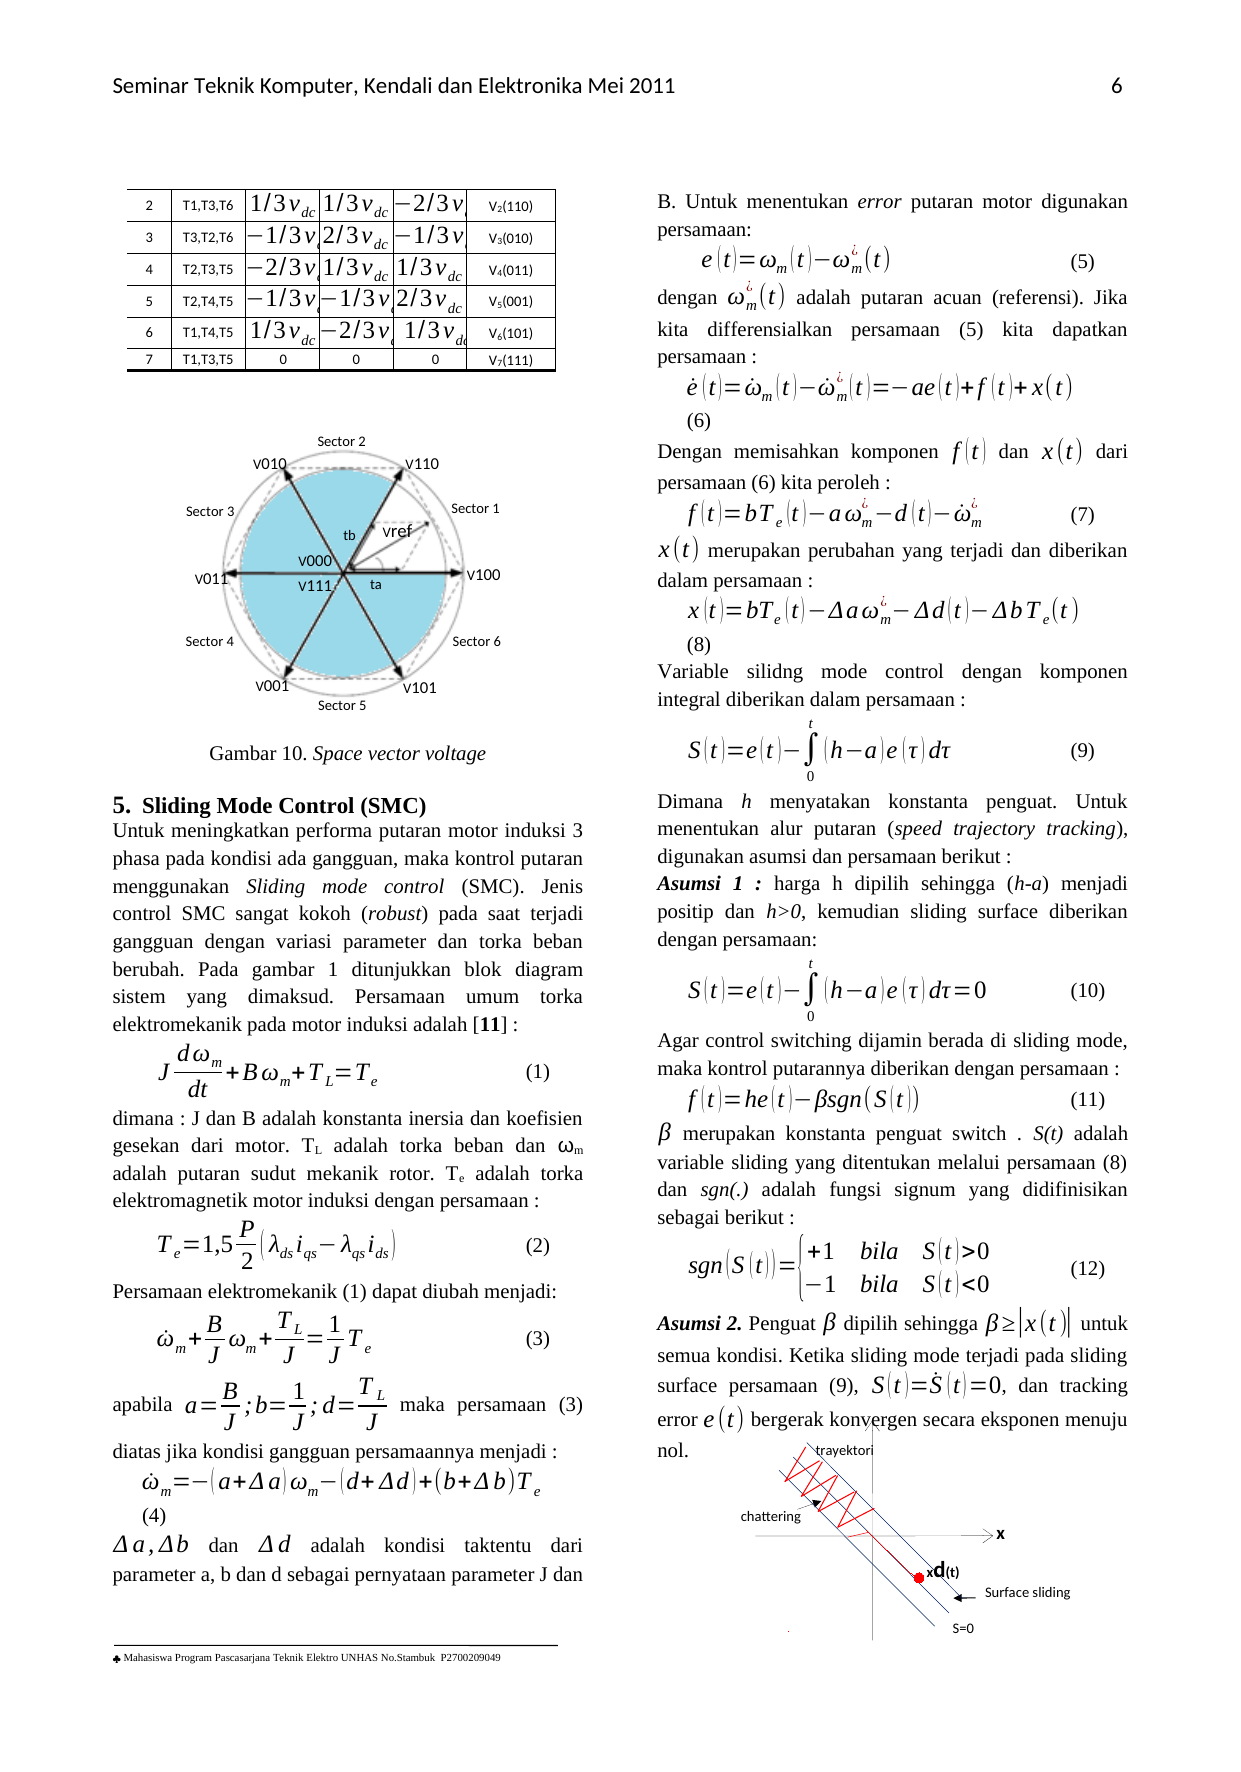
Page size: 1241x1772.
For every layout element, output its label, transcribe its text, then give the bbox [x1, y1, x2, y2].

table_cell 4 [127, 254, 171, 284]
text (5) [657, 244, 1128, 277]
table_cell [320, 254, 393, 284]
table_cell V5(001) [467, 286, 555, 316]
table_cell [394, 190, 466, 221]
text Variable silidng mode control dengan komponen integral diberikan dalam persamaan : [657, 659, 1128, 711]
table_cell V7(111) [467, 349, 555, 369]
table_cell [320, 190, 393, 221]
text (1) [112, 1039, 583, 1102]
text (3) [112, 1306, 583, 1369]
table_cell T3,T2,T6 [172, 222, 245, 253]
text (10) [657, 954, 1128, 1025]
table_cell [246, 190, 319, 221]
picture [212, 447, 481, 705]
table_cell [246, 222, 319, 253]
table_cell T2,T3,T5 [172, 254, 245, 284]
table_cell [320, 286, 393, 316]
text Dengan memisahkan komponen dan dari persamaan (6) kita peroleh : [657, 436, 1128, 494]
table_cell V6(101) [467, 318, 555, 348]
table_cell 7 [127, 349, 171, 369]
text dan adalah kondisi taktentu dari parameter a, b dan d sebagai pernyataan parameter J dan B. Untuk menentukan error putaran motor digunakan persamaan: [112, 1530, 583, 1586]
text (4) [112, 1466, 583, 1527]
table_cell T1,T3,T6 [172, 190, 245, 221]
table_cell 3 [127, 222, 171, 253]
text Asumsi 2. Penguat dipilih sehingga untuk semua kondisi. Ketika sliding mode terjadi pada sliding surface persamaan (9), , dan tracking error bergerak konvergen secara eksponen menuju nol. [657, 1306, 1128, 1462]
table_cell 5 [127, 286, 171, 316]
text Untuk meningkatkan performa putaran motor induksi 3 phasa pada kondisi ada gangguan, maka kontrol putaran menggunakan Sliding mode control (SMC). Jenis control SMC sangat kokoh (robust) pada saat terjadi gangguan dengan variasi parameter dan torka beban berubah. Pada gambar 1 ditunjukkan blok diagram sistem yang dimaksud. Persamaan umum torka elektromekanik pada motor induksi adalah [11] : [112, 818, 583, 1036]
text (8) [657, 595, 1128, 656]
text (2) [112, 1216, 583, 1275]
table_cell [394, 254, 466, 284]
text Persamaan elektromekanik (1) dapat diubah menjadi: [112, 1278, 583, 1303]
table_cell T1,T3,T5 [172, 349, 245, 369]
table_cell 6 [127, 318, 171, 348]
text dimana : J dan B adalah konstanta inersia dan koefisien gesekan dari motor. TL adalah torka beban dan ωm adalah putaran sudut mekanik rotor. Te adalah torka elektromagnetik motor induksi dengan persamaan : [112, 1106, 583, 1212]
text Gambar 10. Space vector voltage [112, 741, 583, 765]
table_cell 0 [394, 349, 466, 369]
text (12) [657, 1232, 1128, 1302]
text Asumsi 1 : harga h dipilih sehingga (h-a) menjadi positip dan h>0, kemudian sliding surface diberikan dengan persamaan: [657, 871, 1128, 951]
table_cell [246, 254, 319, 284]
text (7) [657, 498, 1128, 530]
text merupakan perubahan yang terjadi dan diberikan dalam persamaan : [657, 534, 1128, 592]
table_cell [394, 318, 466, 348]
text (6) [657, 372, 1128, 432]
text dengan adalah putaran acuan (referensi). Jika kita differensialkan persamaan (5) kita dapatkan persamaan : [657, 281, 1128, 368]
table_cell [320, 222, 393, 253]
table_cell [246, 286, 319, 316]
text Agar control switching dijamin berada di sliding mode, maka kontrol putarannya diberikan dengan persamaan : [657, 1028, 1128, 1080]
text Dimana h menyatakan konstanta penguat. Untuk menentukan alur putaran (speed trajectory tracking), digunakan asumsi dan persamaan berikut : [657, 788, 1128, 868]
text apabila maka persamaan (3) diatas jika kondisi gangguan persamaannya menjadi : [112, 1372, 583, 1463]
text (9) [657, 714, 1128, 785]
table_cell [320, 318, 393, 348]
table_cell 0 [320, 349, 393, 369]
table_cell V4(011) [467, 254, 555, 284]
table_cell 0 [246, 349, 319, 369]
table_cell T1,T4,T5 [172, 318, 245, 348]
table_cell V2(110) [467, 190, 555, 221]
table_cell [394, 222, 466, 253]
text merupakan konstanta penguat switch . S(t) adalah variable sliding yang ditentukan melalui persamaan (8) dan sgn(.) adalah fungsi signum yang didifinisikan sebagai berikut : [657, 1118, 1128, 1229]
table_cell 2 [127, 190, 171, 221]
text dan adalah kondisi taktentu dari parameter a, b dan d sebagai pernyataan parameter J dan B. Untuk menentukan error putaran motor digunakan persamaan: [657, 189, 1128, 241]
table_cell [246, 318, 319, 348]
text (11) [657, 1084, 1128, 1114]
table_cell [394, 286, 466, 316]
table_cell T2,T4,T5 [172, 286, 245, 316]
list Sliding Mode Control (SMC) [112, 790, 583, 818]
table_cell V3(010) [467, 222, 555, 253]
